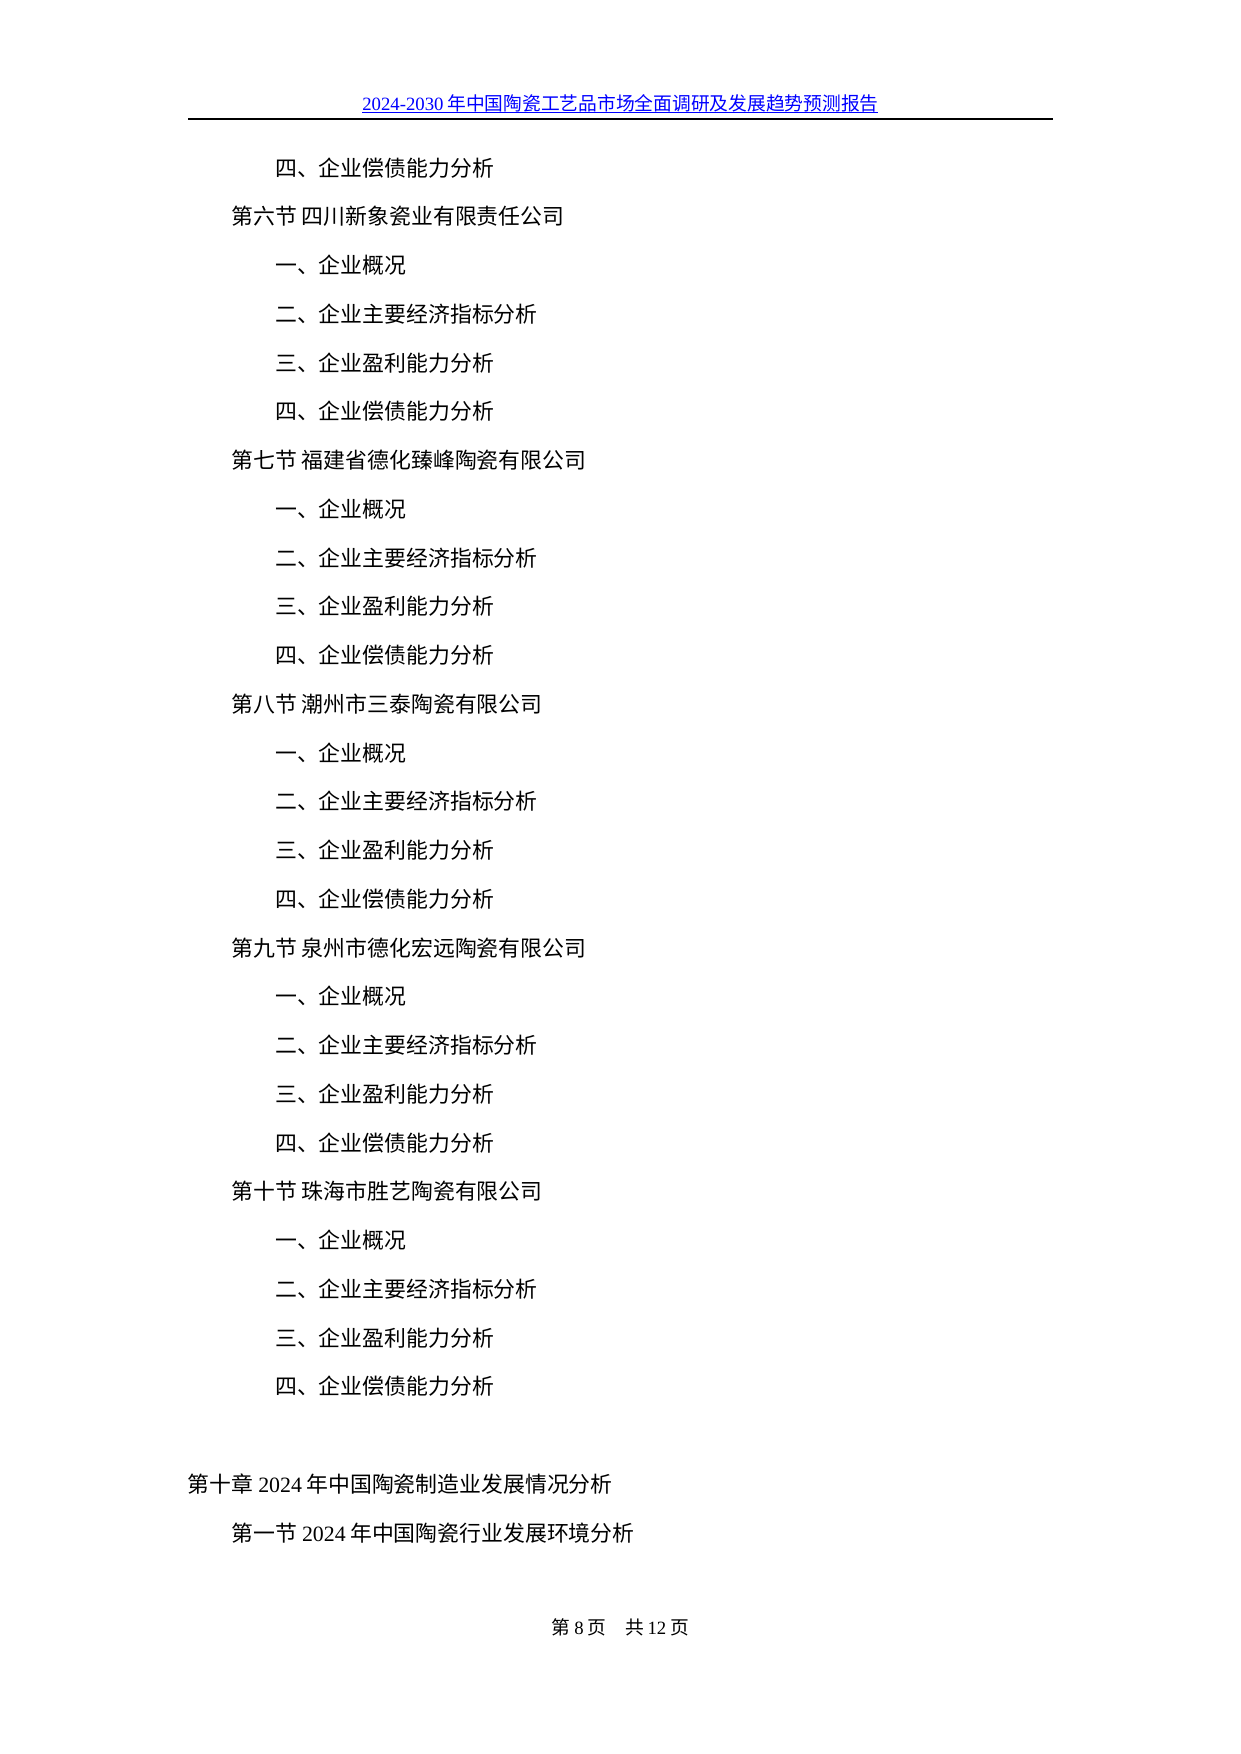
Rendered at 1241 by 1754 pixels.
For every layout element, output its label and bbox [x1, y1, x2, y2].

text [187, 150, 1053, 1548]
